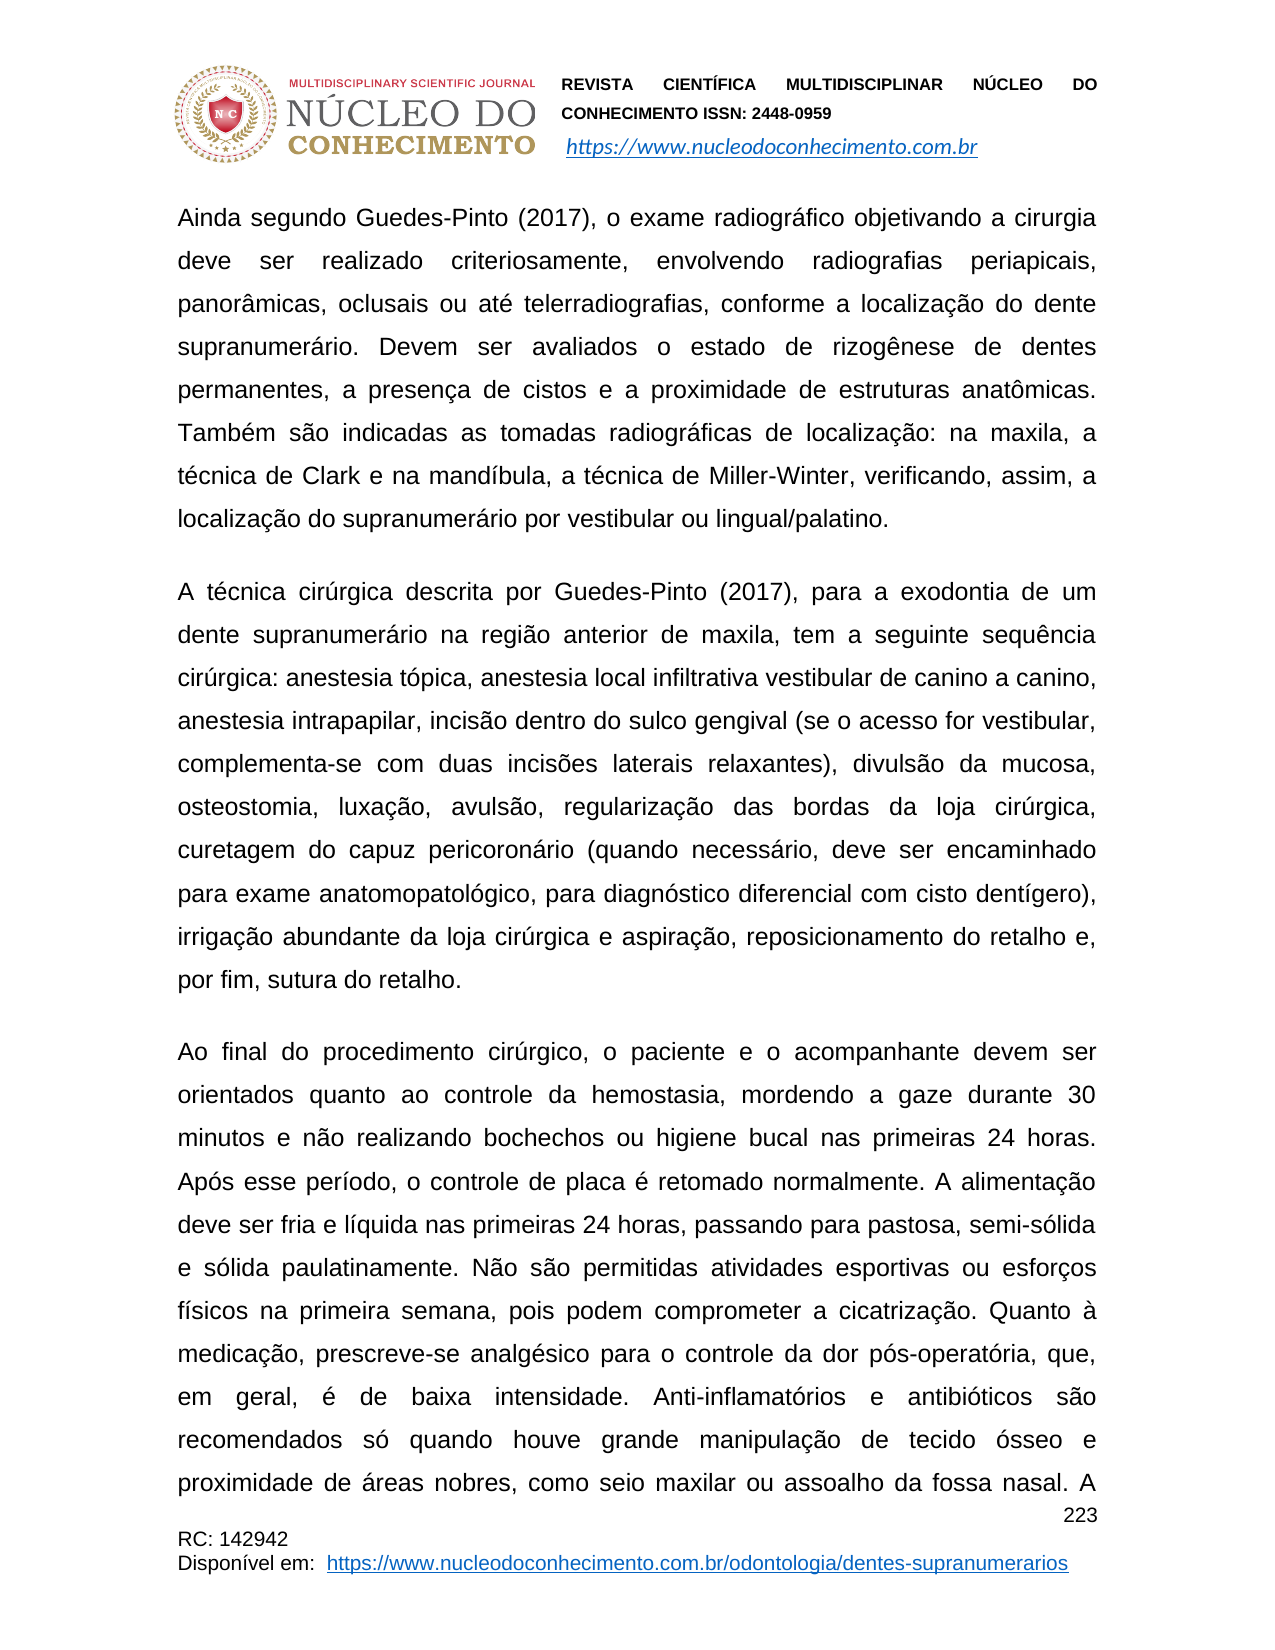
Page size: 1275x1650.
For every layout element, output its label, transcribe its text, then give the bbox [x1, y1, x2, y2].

text Ainda segundo Guedes-Pinto (2017), o exame radiográfico objetivando a cirurgia deve ser realizado criteriosamente, envolvendo radiografias periapicais, panorâmicas, oclusais ou até telerradiografias, conforme a localização do dente supranumerário. Devem ser avaliados o estado de rizogênese de dentes permanentes, a presença de cistos e a proximidade de estruturas anatômicas. Também são indicadas as tomadas radiográficas de localização: na maxila, a técnica de Clark e na mandíbula, a técnica de Miller-Winter, verificando, assim, a localização do supranumerário por vestibular ou lingual/palatino. [177, 202, 1098, 533]
picture [172, 63, 535, 165]
text A técnica cirúrgica descrita por Guedes-Pinto (2017), para a exodontia de um dente supranumerário na região anterior de maxila, tem a seguinte sequência cirúrgica: anestesia tópica, anestesia local infiltrativa vestibular de canino a canino, anestesia intrapapilar, incisão dentro do sulco gengival (se o acesso for vestibular, complementa-se com duas incisões laterais relaxantes), divulsão da mucosa, osteostomia, luxação, avulsão, regularização das bordas da loja cirúrgica, curetagem do capuz pericoronário (quando necessário, deve ser encaminhado para exame anatomopatológico, para diagnóstico diferencial com cisto dentígero), irrigação abundante da loja cirúrgica e aspiração, reposicionamento do retalho e, por fim, sutura do retalho. [177, 577, 1098, 993]
